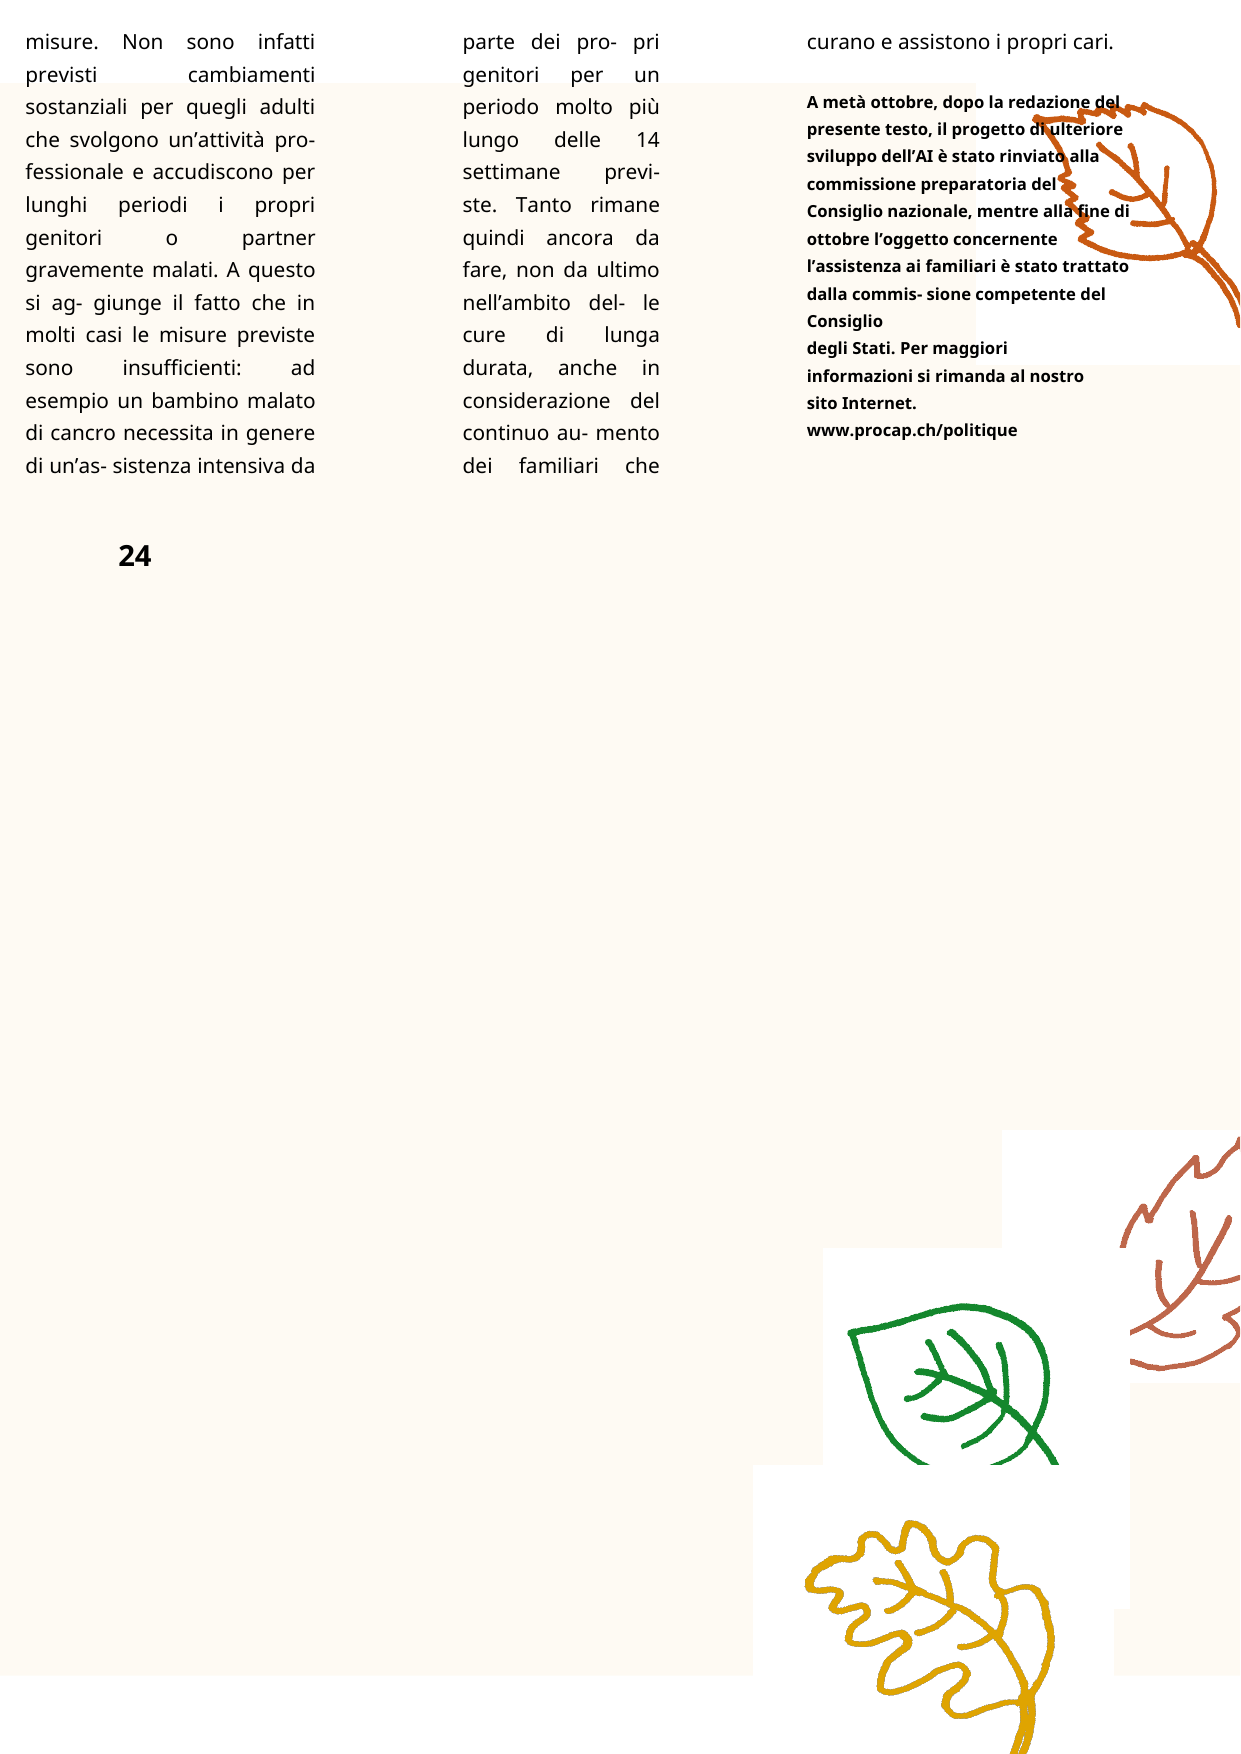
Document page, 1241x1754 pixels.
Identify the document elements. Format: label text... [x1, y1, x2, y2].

picture [753, 1129, 1241, 1754]
picture [976, 37, 1241, 366]
text A metà ottobre, dopo la redazione del presente testo, il progetto di ulteriore sviluppo dell’AI è stato rinviato alla commissione preparatoria del Consiglio nazionale, mentre alla fine di ottobre l’oggetto concernente l’assistenza ai familiari è stato trattato dalla commis- sione competente del Consiglio [807, 90, 1137, 332]
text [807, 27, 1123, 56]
text misure. Non sono infatti previsti cambiamenti sostanziali per quegli adulti che svolgono un’attività pro- fessionale e accudiscono per lunghi periodi i propri genitori o partner gravemente malati. A questo si ag- giunge il fatto che in molti casi le misure previste sono insufficienti: ad esempio un bambino malato di cancro necessita in genere di un’as- sistenza intensiva da parte dei pro- pri genitori per un periodo molto più lungo delle 14 settimane previ- ste. Tanto rimane quindi ancora da fare, non da ultimo nell’ambito del- le cure di lunga durata, anche in considerazione del continuo au- mento dei familiari che curano e assistono i propri cari. [462, 27, 660, 479]
text degli Stati. Per maggiori informazioni si rimanda al nostro sito Internet. www.procap.ch/politique [807, 337, 1098, 442]
subtitle 24 [118, 536, 1240, 575]
text misure. Non sono infatti previsti cambiamenti sostanziali per quegli adulti che svolgono un’attività pro- fessionale e accudiscono per lunghi periodi i propri genitori o partner gravemente malati. A questo si ag- giunge il fatto che in molti casi le misure previste sono insufficienti: ad esempio un bambino malato di cancro necessita in genere di un’as- sistenza intensiva da parte dei pro- pri genitori per un periodo molto più lungo delle 14 settimane previ- ste. Tanto rimane quindi ancora da fare, non da ultimo nell’ambito del- le cure di lunga durata, anche in considerazione del continuo au- mento dei familiari che curano e assistono i propri cari. [25, 27, 316, 479]
